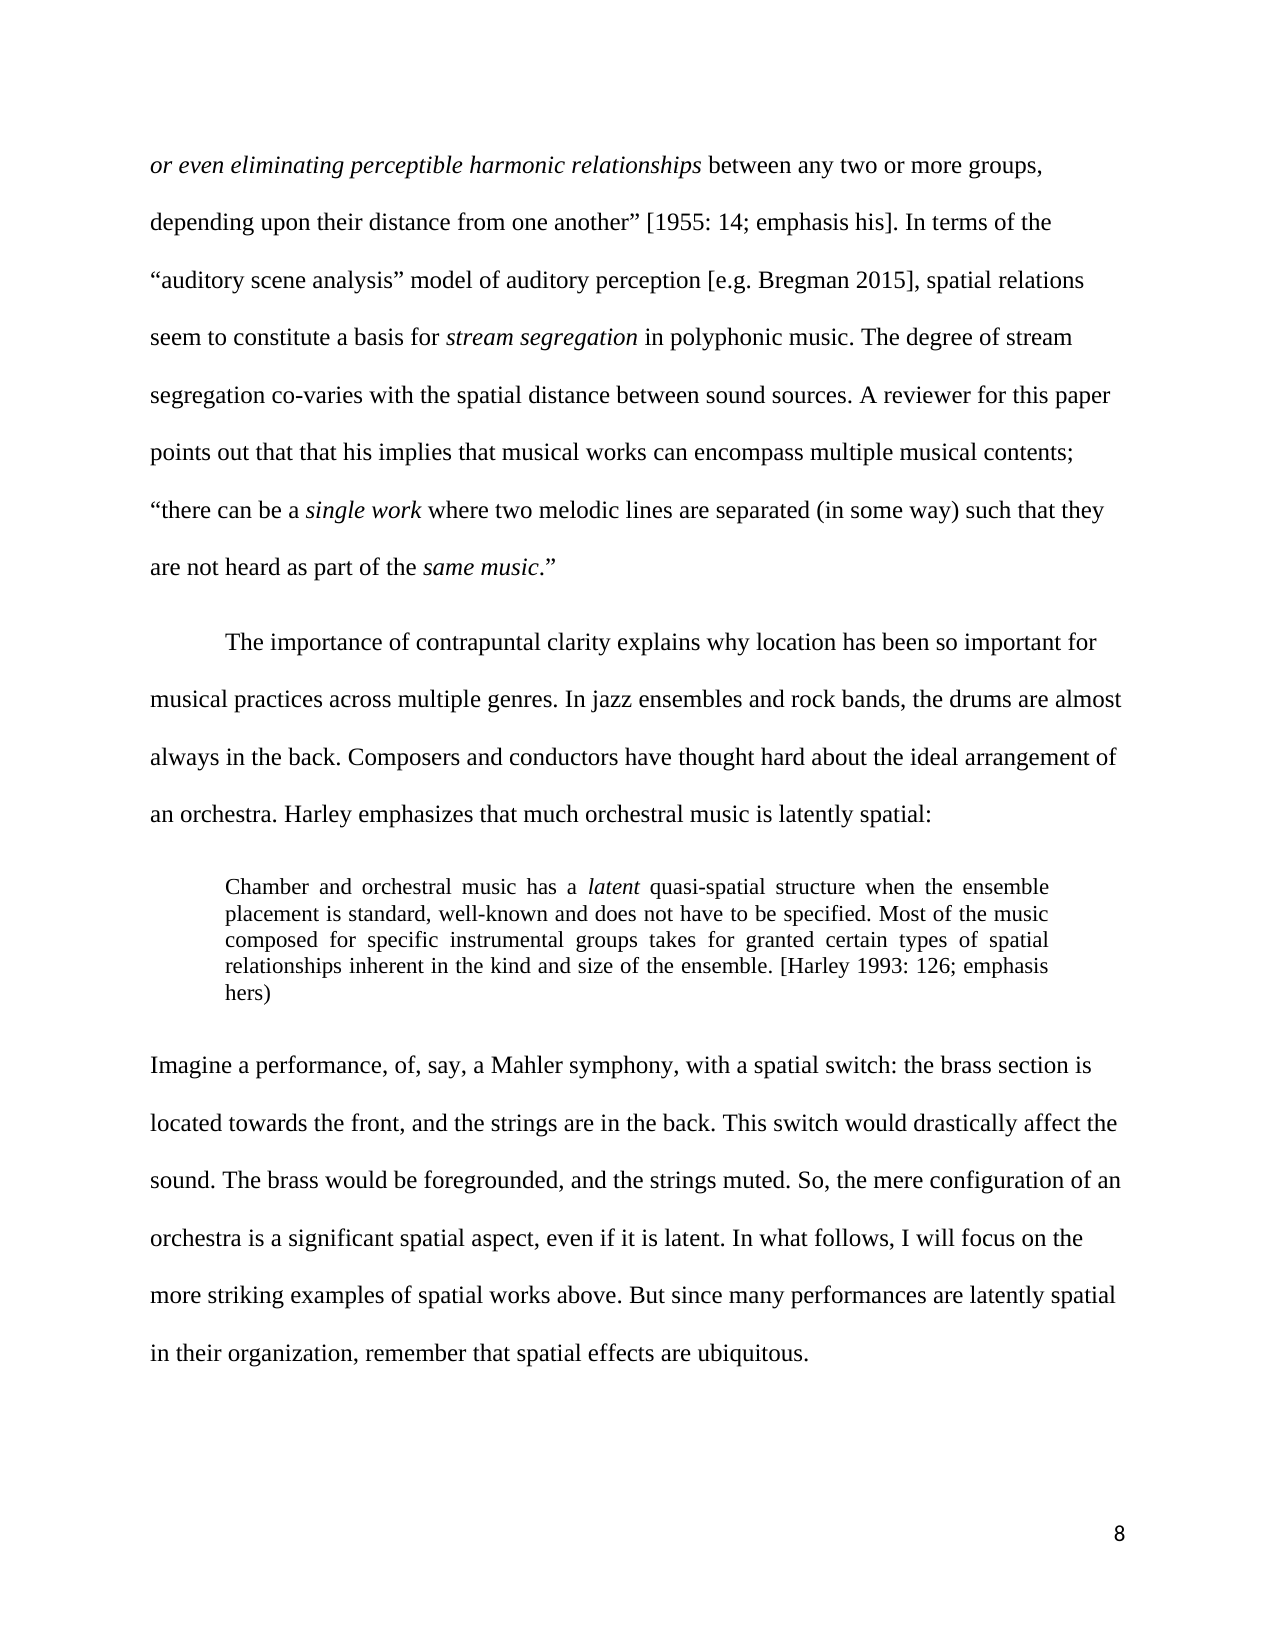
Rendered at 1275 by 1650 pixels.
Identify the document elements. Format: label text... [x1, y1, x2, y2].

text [150, 150, 1125, 581]
text Chamber and orchestral music has a latent quasi-spatial structure when the ensemble placement is standard, well-known and does not have to be specified. Most of the music composed for specific instrumental groups takes for granted certain types of spatial relationships inherent in the kind and size of the ensemble. [Harley 1993: 126; emphasis hers) [225, 873, 1050, 1005]
text The importance of contrapuntal clarity explains why location has been so important for musical practices across multiple genres. In jazz ensembles and rock bands, the drums are almost always in the back. Composers and conductors have thought hard about the ideal arrangement of an orchestra. Harley emphasizes that much orchestral music is latently spatial: [150, 627, 1125, 828]
text Imagine a performance, of, say, a Mahler symphony, with a spatial switch: the brass section is located towards the front, and the strings are in the back. This switch would drastically affect the sound. The brass would be foregrounded, and the strings muted. So, the mere configuration of an orchestra is a significant spatial aspect, even if it is latent. In what follows, I will focus on the more striking examples of spatial works above. But since many performances are latently spatial in their organization, remember that spatial effects are ubiquitous. [150, 1051, 1125, 1367]
